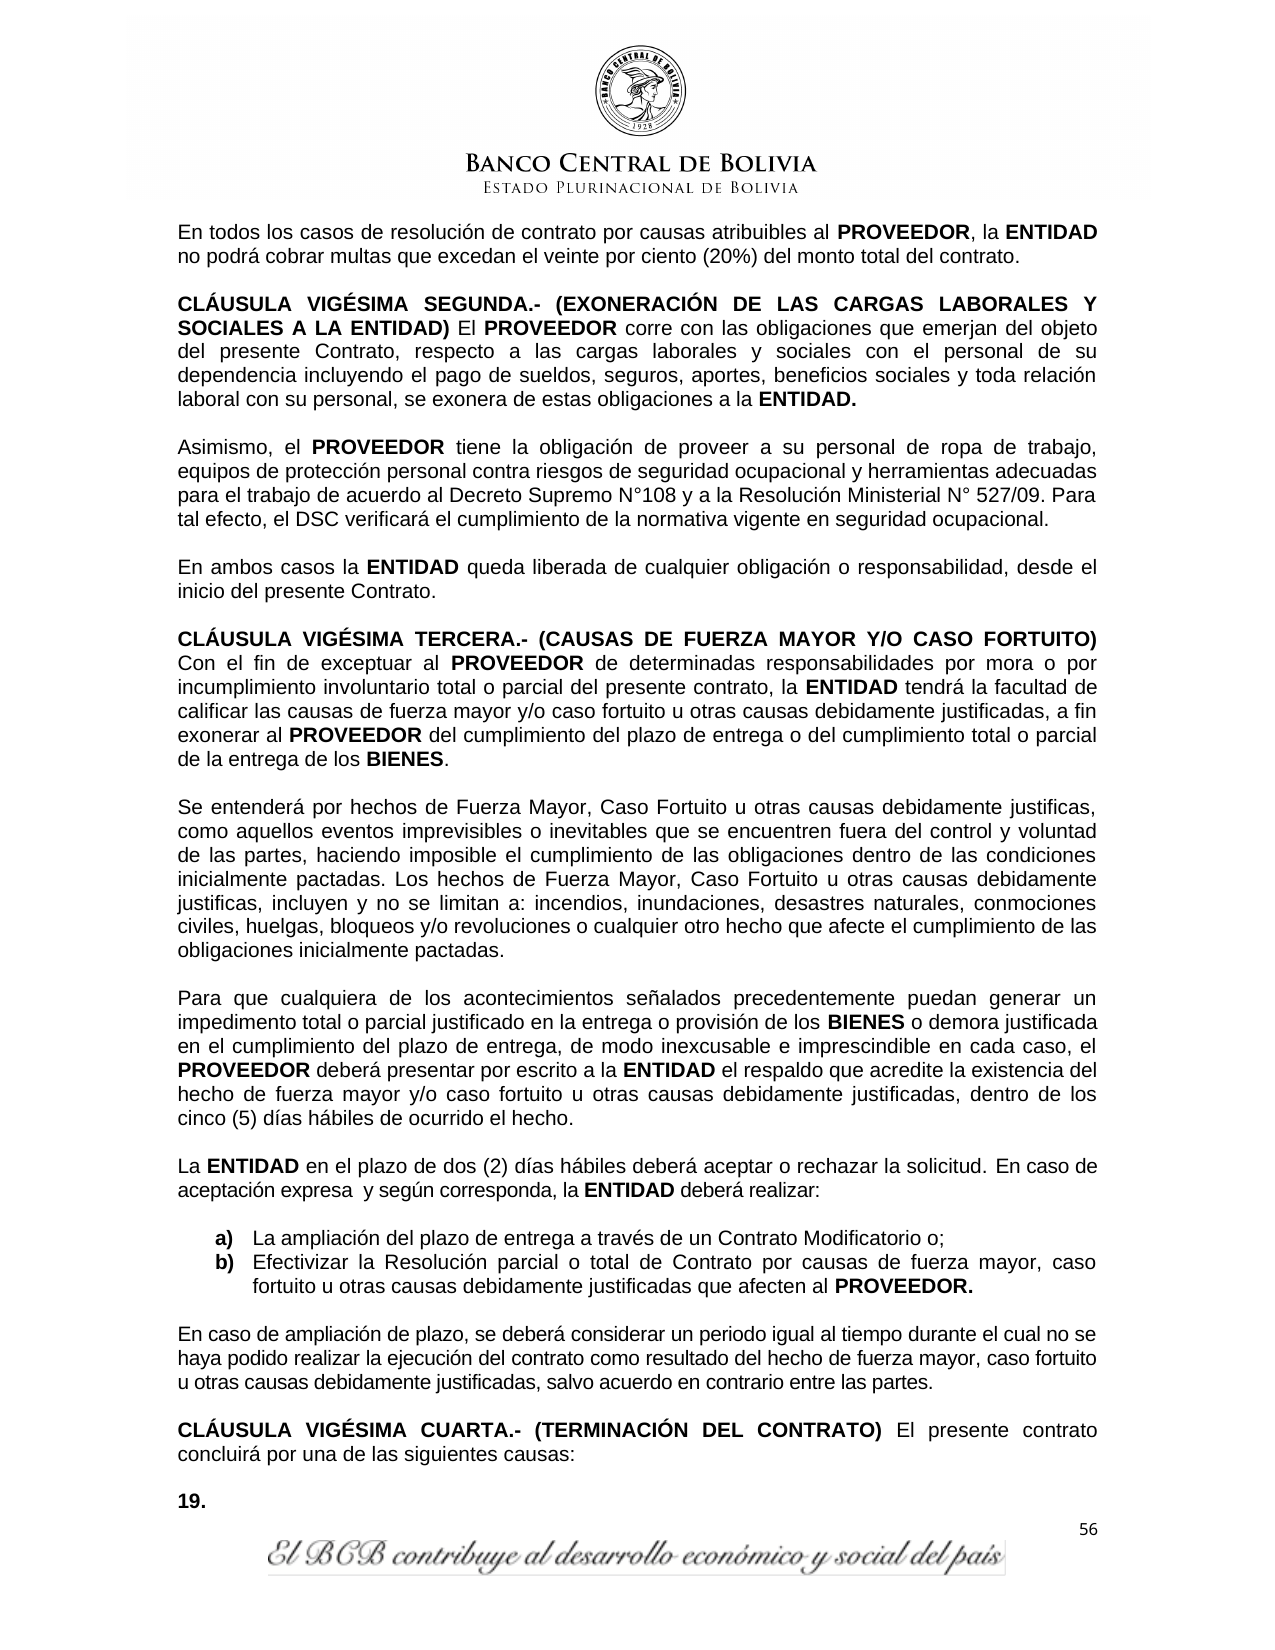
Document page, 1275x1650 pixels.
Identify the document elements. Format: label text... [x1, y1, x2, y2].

text CLÁUSULA VIGÉSIMA TERCERA.- (CAUSAS DE FUERZA MAYOR Y/O CASO FORTUITO) Con el fin de exceptuar al PROVEEDOR de determinadas responsabilidades por mora o por incumplimiento involuntario total o parcial del presente contrato, la ENTIDAD tendrá la facultad de calificar las causas de fuerza mayor y/o caso fortuito u otras causas debidamente justificadas, a fin exonerar al PROVEEDOR del cumplimiento del plazo de entrega o del cumplimiento total o parcial de la entrega de los BIENES. [177, 627, 1098, 771]
text La ENTIDAD en el plazo de dos (2) días hábiles deberá aceptar o rechazar la solicitud. En caso de aceptación expresa y según corresponda, la ENTIDAD deberá realizar: [177, 1154, 1098, 1202]
text En ambos casos la ENTIDAD queda liberada de cualquier obligación o responsabilidad, desde el inicio del presente Contrato. [177, 555, 1098, 603]
list La ampliación del plazo de entrega a través de un Contrato Modificatorio o; [215, 1226, 1098, 1250]
text Para que cualquiera de los acontecimientos señalados precedentemente puedan generar un impedimento total o parcial justificado en la entrega o provisión de los BIENES o demora justificada en el cumplimiento del plazo de entrega, de modo inexcusable e imprescindible en cada caso, el PROVEEDOR deberá presentar por escrito a la ENTIDAD el respaldo que acredite la existencia del hecho de fuerza mayor y/o caso fortuito u otras causas debidamente justificadas, dentro de los cinco (5) días hábiles de ocurrido el hecho. [177, 986, 1098, 1130]
text En caso de ampliación de plazo, se deberá considerar un periodo igual al tiempo durante el cual no se haya podido realizar la ejecución del contrato como resultado del hecho de fuerza mayor, caso fortuito u otras causas debidamente justificadas, salvo acuerdo en contrario entre las partes. [177, 1322, 1098, 1393]
text CLÁUSULA VIGÉSIMA SEGUNDA.- (EXONERACIÓN DE LAS CARGAS LABORALES Y SOCIALES A LA ENTIDAD) El PROVEEDOR corre con las obligaciones que emerjan del objeto del presente Contrato, respecto a las cargas laborales y sociales con el personal de su dependencia incluyendo el pago de sueldos, seguros, aportes, beneficios sociales y toda relación laboral con su personal, se exonera de estas obligaciones a la ENTIDAD. [177, 291, 1098, 411]
text Asimismo, el PROVEEDOR tiene la obligación de proveer a su personal de ropa de trabajo, equipos de protección personal contra riesgos de seguridad ocupacional y herramientas adecuadas para el trabajo de acuerdo al Decreto Supremo N°108 y a la Resolución Ministerial N° 527/09. Para tal efecto, el DSC verificará el cumplimiento de la normativa vigente en seguridad ocupacional. [177, 435, 1098, 531]
text En todos los casos de resolución de contrato por causas atribuibles al PROVEEDOR, la ENTIDAD no podrá cobrar multas que excedan el veinte por ciento (20%) del monto total del contrato. [177, 200, 1098, 267]
text CLÁUSULA VIGÉSIMA CUARTA.- (TERMINACIÓN DEL CONTRATO) El presente contrato concluirá por una de las siguientes causas: [177, 1417, 1098, 1465]
text Se entenderá por hechos de Fuerza Mayor, Caso Fortuito u otras causas debidamente justificas, como aquellos eventos imprevisibles o inevitables que se encuentren fuera del control y voluntad de las partes, haciendo imposible el cumplimiento de las obligaciones dentro de las condiciones inicialmente pactadas. Los hechos de Fuerza Mayor, Caso Fortuito u otras causas debidamente justificas, incluyen y no se limitan a: incendios, inundaciones, desastres naturales, conmociones civiles, huelgas, bloqueos y/o revoluciones o cualquier otro hecho que afecte el cumplimiento de las obligaciones inicialmente pactadas. [177, 794, 1098, 962]
picture [125, 15, 1149, 200]
list Efectivizar la Resolución parcial o total de Contrato por causas de fuerza mayor, caso fortuito u otras causas debidamente justificadas que afecten al PROVEEDOR. [215, 1250, 1098, 1298]
picture [268, 1540, 1007, 1577]
